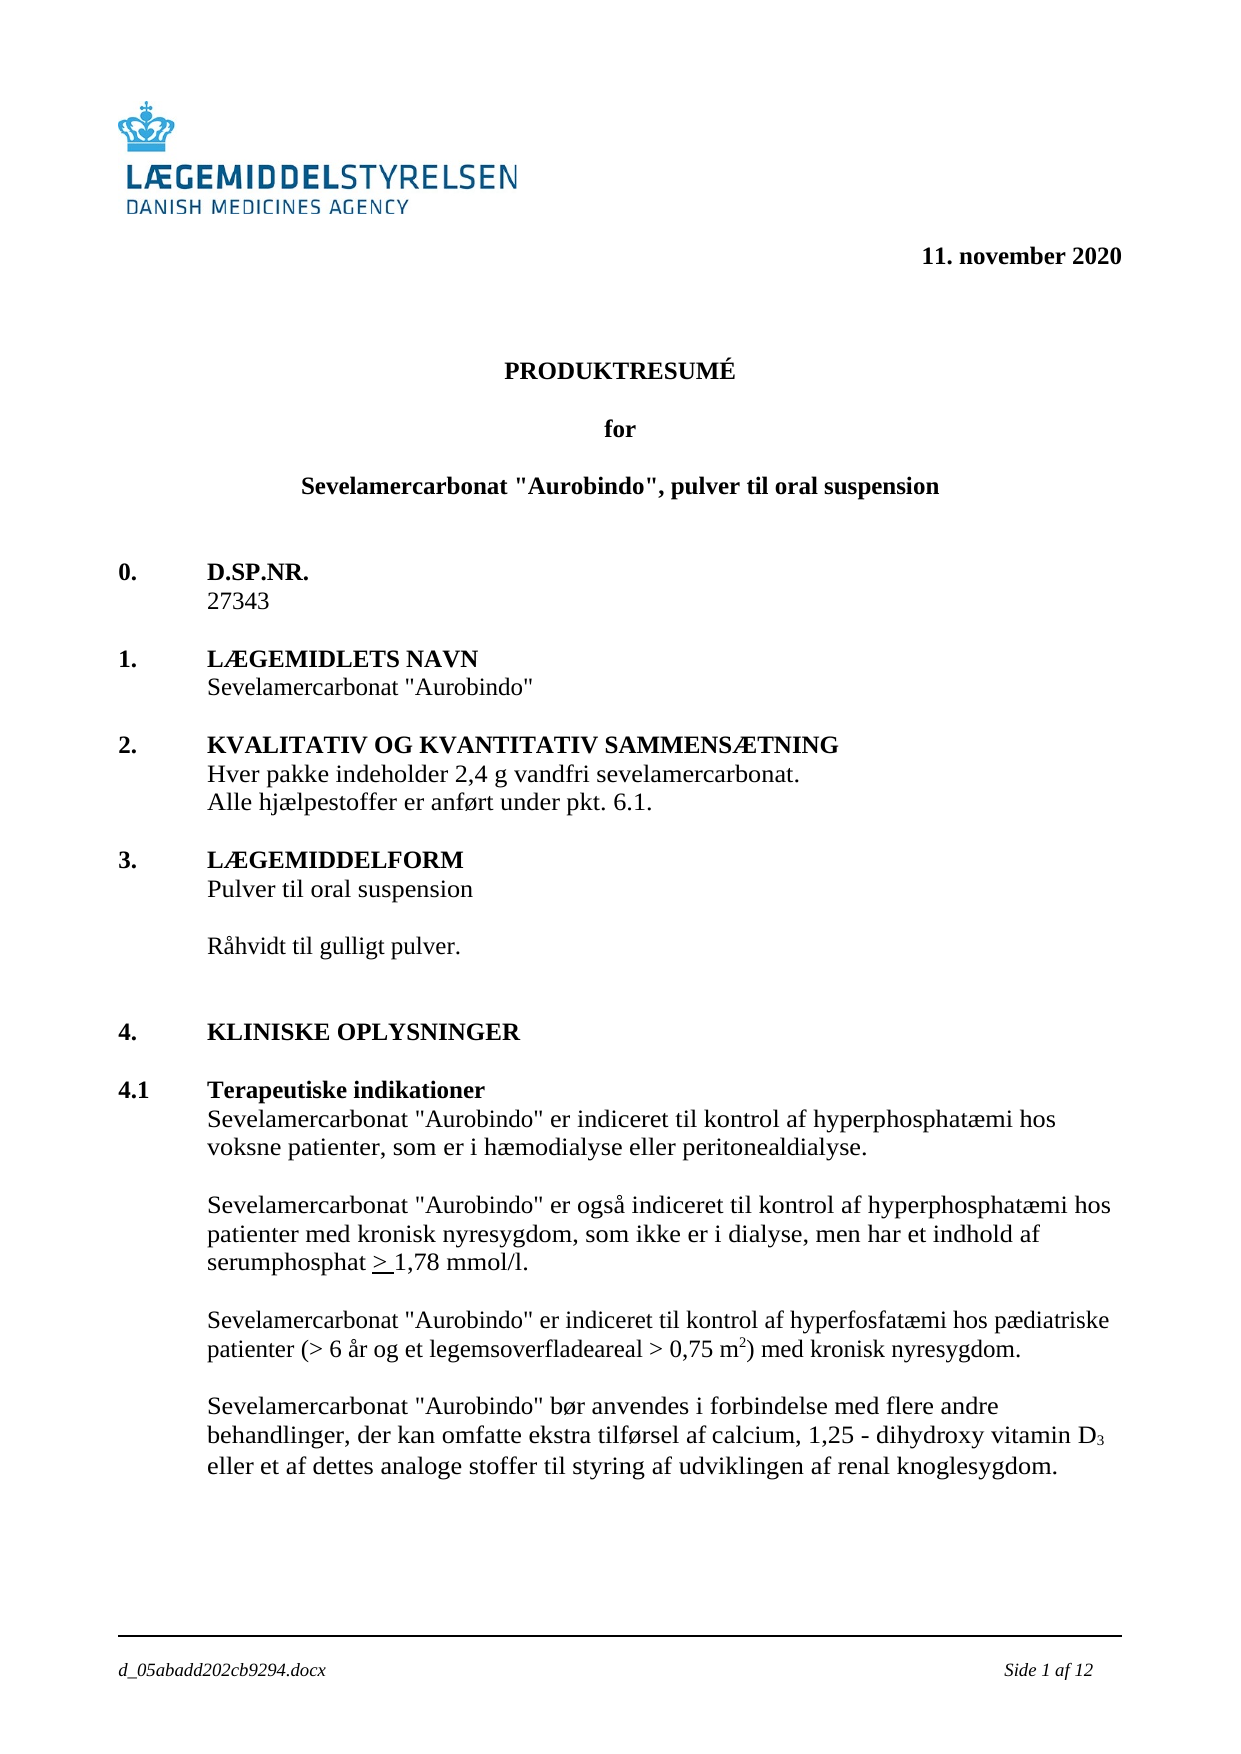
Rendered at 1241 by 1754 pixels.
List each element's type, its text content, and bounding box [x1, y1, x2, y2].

text Sevelamercarbonat "Aurobindo" [118, 672, 1122, 701]
text 27343 [118, 586, 1122, 615]
text 2. KVALITATIV OG KVANTITATIV SAMMENSÆTNING [118, 730, 1122, 759]
text 4. KLINISKE OPLYSNINGER [118, 1017, 1122, 1046]
text Sevelamercarbonat "Aurobindo" er også indiceret til kontrol af hyperphosphatæmi hos patienter med kronisk nyresygdom, som ikke er i dialyse, men har et indhold af serumphosphat > 1,78 mmol/l. [207, 1190, 1122, 1276]
text Sevelamercarbonat "Aurobindo" er indiceret til kontrol af hyperphosphatæmi hos voksne patienter, som er i hæmodialyse eller peritonealdialyse. [207, 1104, 1122, 1161]
text Alle hjælpestoffer er anført under pkt. 6.1. [207, 787, 1122, 816]
text 3. LÆGEMIDDELFORM [118, 845, 1122, 874]
text Sevelamercarbonat "Aurobindo" er indiceret til kontrol af hyperfosfatæmi hos pædiatriske patienter (> 6 år og et legemsoverfladeareal > 0,75 m2) med kronisk nyresygdom. [207, 1305, 1122, 1362]
text 4.1 Terapeutiske indikationer [118, 1075, 1122, 1104]
text Sevelamercarbonat "Aurobindo" bør anvendes i forbindelse med flere andre behandlinger, der kan omfatte ekstra tilførsel af calcium, 1,25 - dihydroxy vitamin D3 eller et af dettes analoge stoffer til styring af udviklingen af renal knoglesygdom. [207, 1391, 1122, 1480]
text 1. LÆGEMIDLETS NAVN [118, 644, 1122, 672]
text Pulver til oral suspension [207, 874, 1122, 902]
text 0. D.SP.NR. [118, 557, 1122, 586]
title 11. november 2020 [118, 241, 1122, 270]
text for [118, 414, 1122, 442]
picture [118, 101, 517, 214]
text Råhvidt til gulligt pulver. [207, 931, 1122, 960]
text PRODUKTRESUMÉ [118, 356, 1122, 385]
text Sevelamercarbonat "Aurobindo", pulver til oral suspension [118, 471, 1122, 500]
text Hver pakke indeholder 2,4 g vandfri sevelamercarbonat. [207, 759, 1122, 787]
